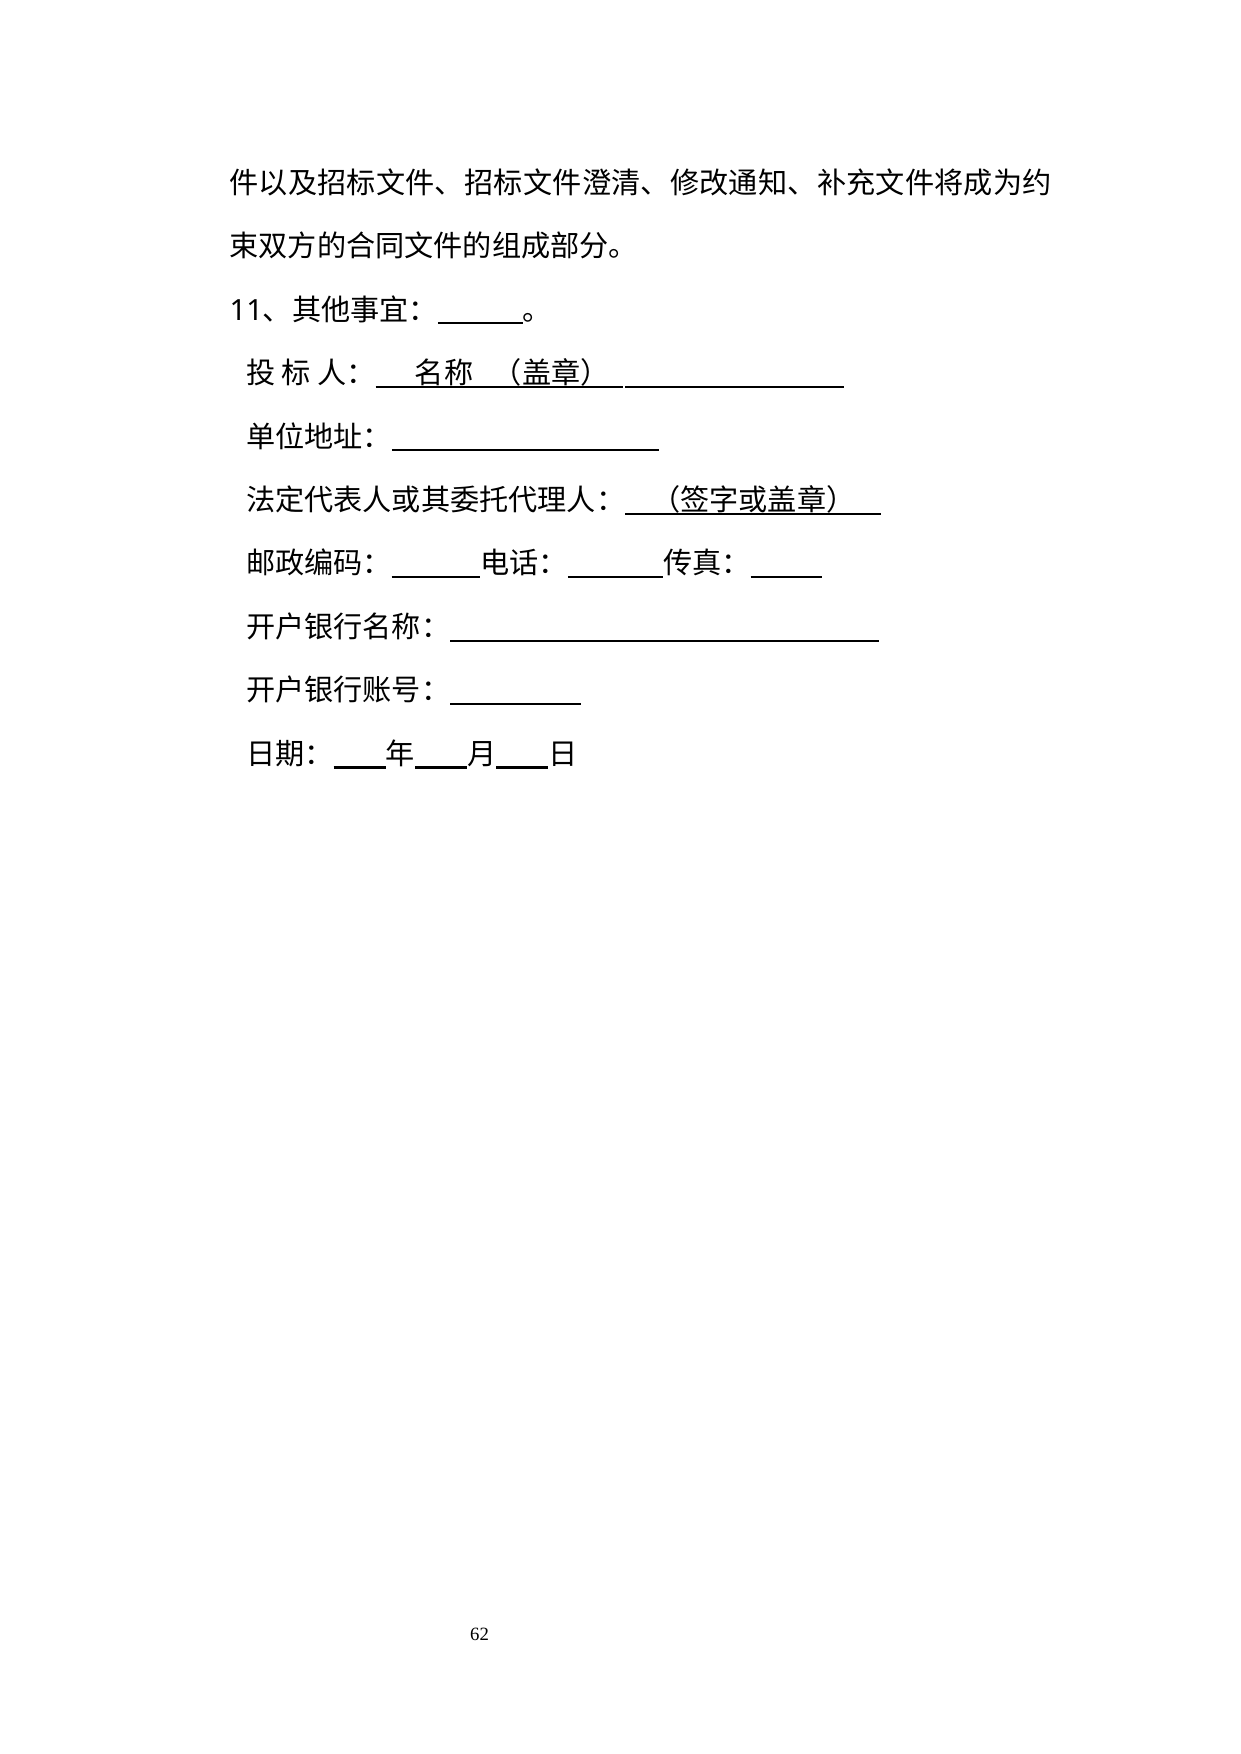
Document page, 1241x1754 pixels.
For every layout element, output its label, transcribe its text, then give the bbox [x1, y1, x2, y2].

text 法定代表人或其委托代理人： （签字或盖章） [187, 477, 1053, 519]
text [229, 159, 1053, 265]
text 开户银行账号： [187, 667, 1053, 709]
text 邮政编码： 电话： 传真： [187, 540, 1053, 582]
text 11、其他事宜： 。 [229, 286, 1053, 328]
text 日期： 年 月 日 [187, 730, 1053, 773]
list 单位地址： [202, 413, 1053, 455]
text 开户银行名称： [187, 603, 1053, 646]
text 投 标 人： 名称 （盖章） [187, 350, 1053, 392]
